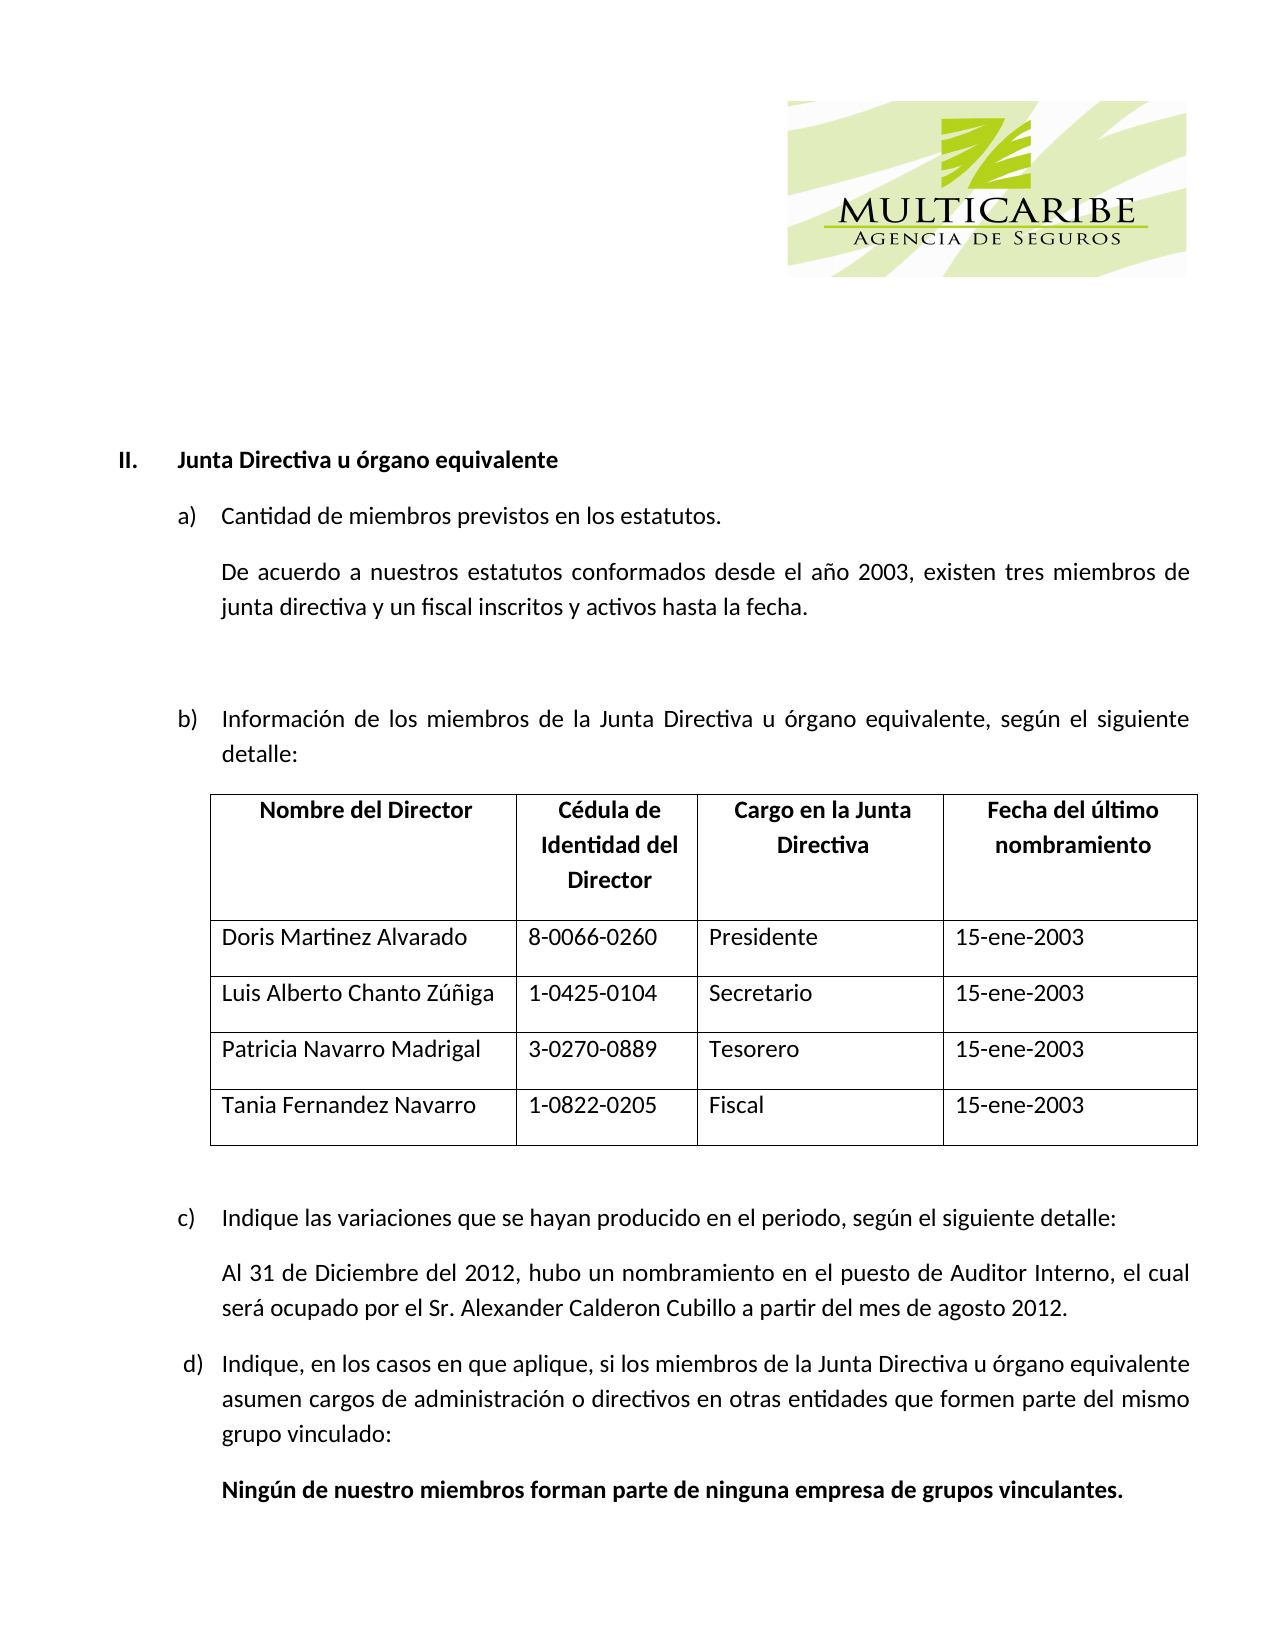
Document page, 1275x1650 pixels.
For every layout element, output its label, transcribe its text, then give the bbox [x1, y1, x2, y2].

text Al 31 de Diciembre del 2012, hubo un nombramiento en el puesto de Auditor Interno, el cual será ocupado por el Sr. Alexander Calderon Cubillo a partir del mes de agosto 2012. [177, 1257, 1191, 1323]
text d) Indique, en los casos en que aplique, si los miembros de la Junta Directiva u órgano equivalente asumen cargos de administración o directivos en otras entidades que formen parte del mismo grupo vinculado: [177, 1348, 1191, 1449]
table_cell Presidente [698, 921, 943, 976]
list Cantidad de miembros previstos en los estatutos. [177, 500, 1191, 531]
table_cell Fiscal [698, 1090, 943, 1145]
table_cell Tania Fernandez Navarro [211, 1090, 516, 1145]
text c) Indique las variaciones que se hayan producido en el periodo, según el siguiente detalle: [177, 1202, 1191, 1232]
table_cell 1-0425-0104 [517, 977, 697, 1032]
table_header Fecha del último nombramiento [944, 795, 1197, 920]
table_cell 15-ene-2003 [944, 921, 1197, 976]
table_cell Tesorero [698, 1033, 943, 1088]
table_cell Secretario [698, 977, 943, 1032]
picture [787, 101, 1187, 277]
table_cell 8-0066-0260 [517, 921, 697, 976]
table_cell Luis Alberto Chanto Zúñiga [211, 977, 516, 1032]
table_cell 1-0822-0205 [517, 1090, 697, 1145]
text b) Información de los miembros de la Junta Directiva u órgano equivalente, según el siguiente detalle: [177, 703, 1191, 768]
table_header Nombre del Director [211, 795, 516, 920]
table_header Cédula de Identidad del Director [517, 795, 697, 920]
table_cell Patricia Navarro Madrigal [211, 1033, 516, 1088]
text De acuerdo a nuestros estatutos conformados desde el año 2003, existen tres miembros de junta directiva y un fiscal inscritos y activos hasta la fecha. [221, 556, 1191, 622]
table_cell 3-0270-0889 [517, 1033, 697, 1088]
text II. Junta Directiva u órgano equivalente [118, 444, 1191, 475]
text Ningún de nuestro miembros forman parte de ninguna empresa de grupos vinculantes. [177, 1474, 1191, 1505]
table_cell 15-ene-2003 [944, 1033, 1197, 1088]
table_cell 15-ene-2003 [944, 1090, 1197, 1145]
table_cell Doris Martinez Alvarado [211, 921, 516, 976]
table_header Cargo en la Junta Directiva [698, 795, 943, 920]
table_cell 15-ene-2003 [944, 977, 1197, 1032]
